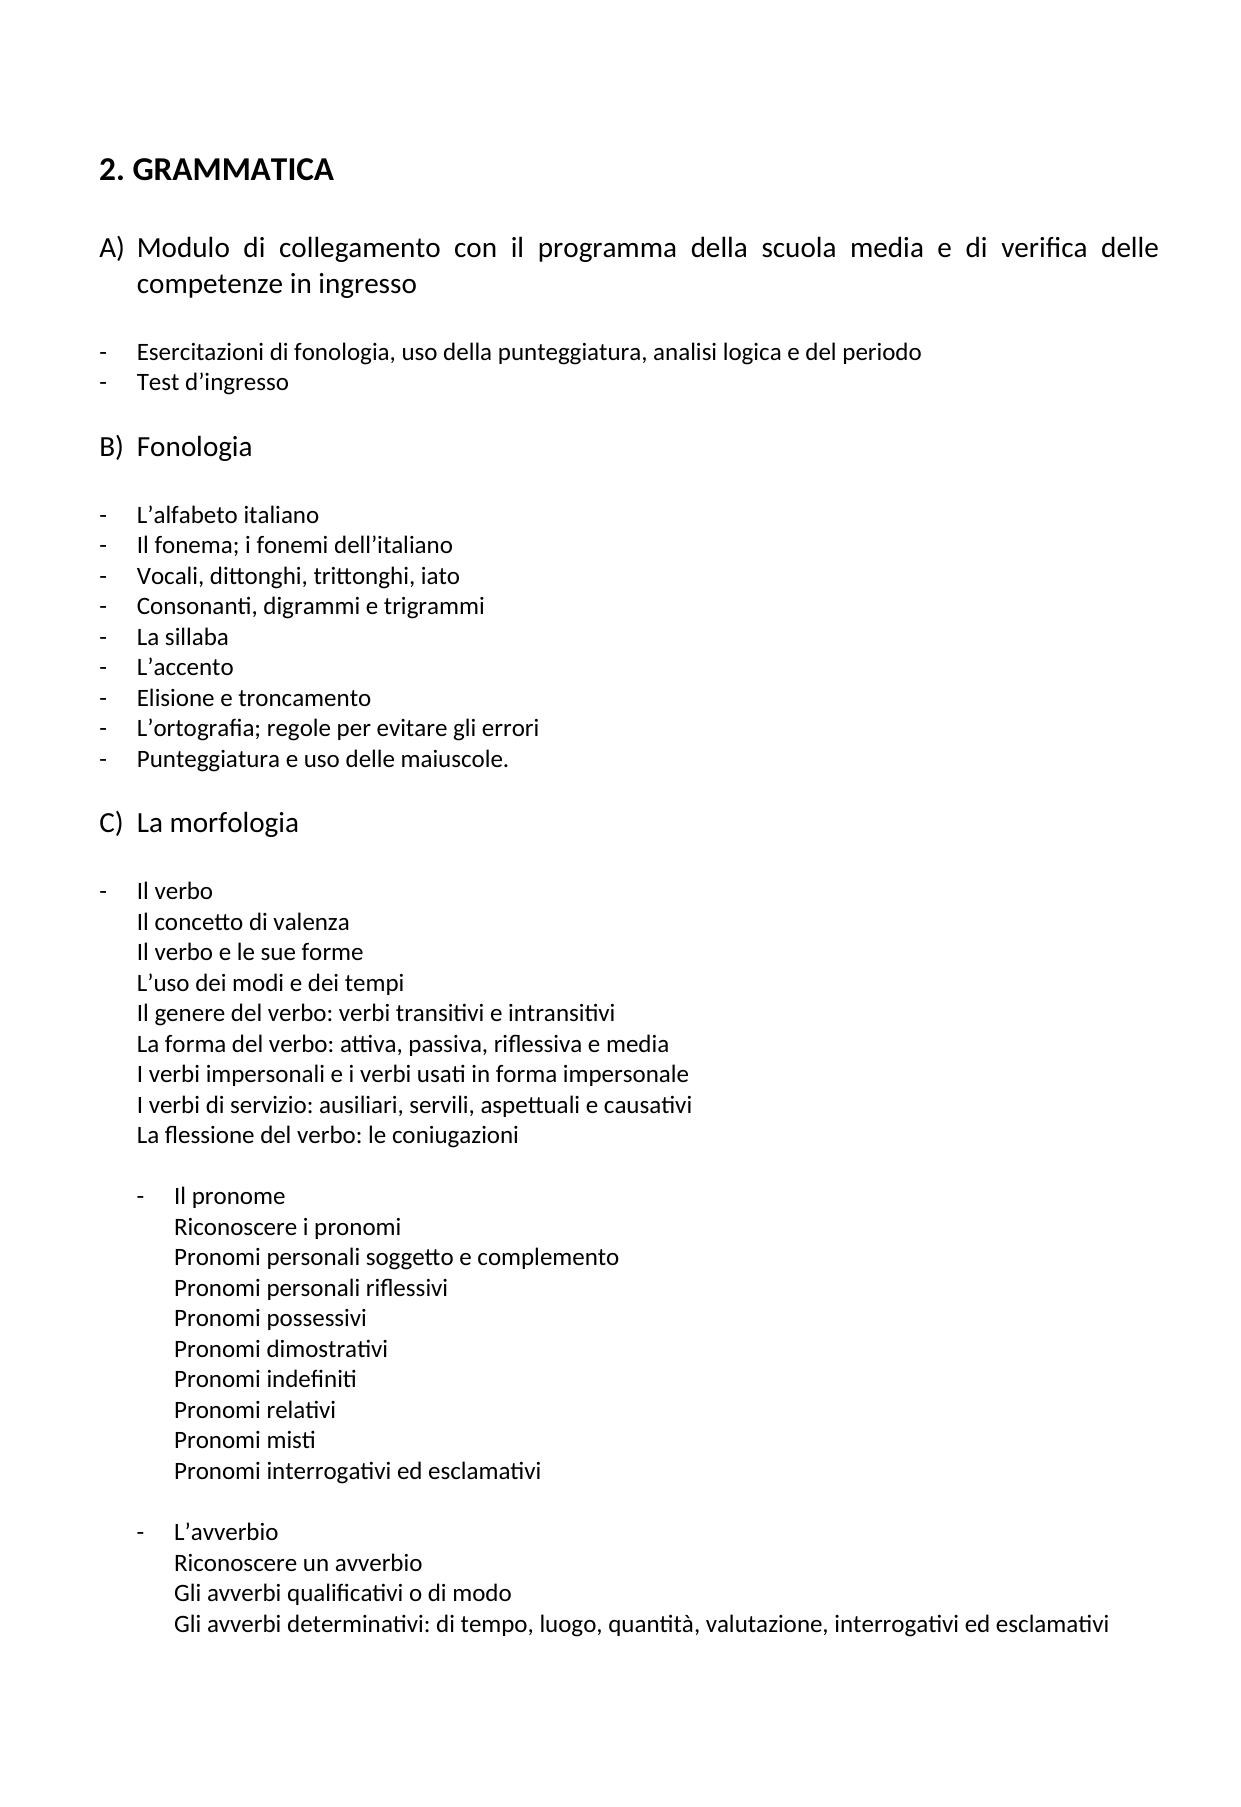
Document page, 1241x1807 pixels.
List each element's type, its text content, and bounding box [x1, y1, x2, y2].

text Riconoscere i pronomi [174, 1211, 1161, 1242]
list Punteggiatura e uso delle maiuscole. [99, 743, 1161, 773]
list Il fonema; i fonemi dell’italiano [99, 529, 1161, 560]
list Fonologia [99, 428, 1161, 463]
text Pronomi personali riflessivi [174, 1272, 1161, 1303]
text Pronomi personali soggetto e complemento [174, 1242, 1161, 1272]
text Il concetto di valenza [137, 906, 1161, 936]
list Il verbo [99, 875, 1161, 906]
list L’accento [99, 651, 1161, 682]
text Pronomi interrogativi ed esclamativi [174, 1455, 1161, 1486]
text 2. GRAMMATICA [99, 148, 1161, 188]
list Il pronome [136, 1181, 1161, 1211]
text I verbi impersonali e i verbi usati in forma impersonale [137, 1058, 1161, 1089]
text Pronomi indefiniti [174, 1364, 1161, 1394]
text Gli avverbi determinativi: di tempo, luogo, quantità, valutazione, interrogativi ed esclamativi [174, 1608, 1161, 1638]
list L’avverbio [136, 1516, 1161, 1547]
text I verbi di servizio: ausiliari, servili, aspettuali e causativi [137, 1089, 1161, 1119]
list Consonanti, digrammi e trigrammi [99, 590, 1161, 621]
list Elisione e troncamento [99, 682, 1161, 712]
text La forma del verbo: attiva, passiva, riflessiva e media [137, 1028, 1161, 1058]
list L’alfabeto italiano [99, 499, 1161, 529]
text Riconoscere un avverbio [174, 1547, 1161, 1577]
text Pronomi misti [174, 1425, 1161, 1455]
text L’uso dei modi e dei tempi [137, 967, 1161, 997]
list L’ortografia; regole per evitare gli errori [99, 712, 1161, 743]
list Test d’ingresso [99, 367, 1161, 397]
list Esercitazioni di fonologia, uso della punteggiatura, analisi logica e del periodo [99, 336, 1161, 367]
list Modulo di collegamento con il programma della scuola media e di verifica delle competenze in ingresso [99, 229, 1161, 300]
list La sillaba [99, 621, 1161, 651]
text La flessione del verbo: le coniugazioni [137, 1119, 1161, 1150]
text Il genere del verbo: verbi transitivi e intransitivi [137, 997, 1161, 1028]
text Il verbo e le sue forme [137, 936, 1161, 967]
text Gli avverbi qualificativi o di modo [174, 1577, 1161, 1608]
text Pronomi dimostrativi [174, 1333, 1161, 1364]
text Pronomi relativi [174, 1394, 1161, 1425]
list La morfologia [99, 804, 1161, 840]
list Vocali, dittonghi, trittonghi, iato [99, 560, 1161, 590]
text Pronomi possessivi [174, 1303, 1161, 1333]
